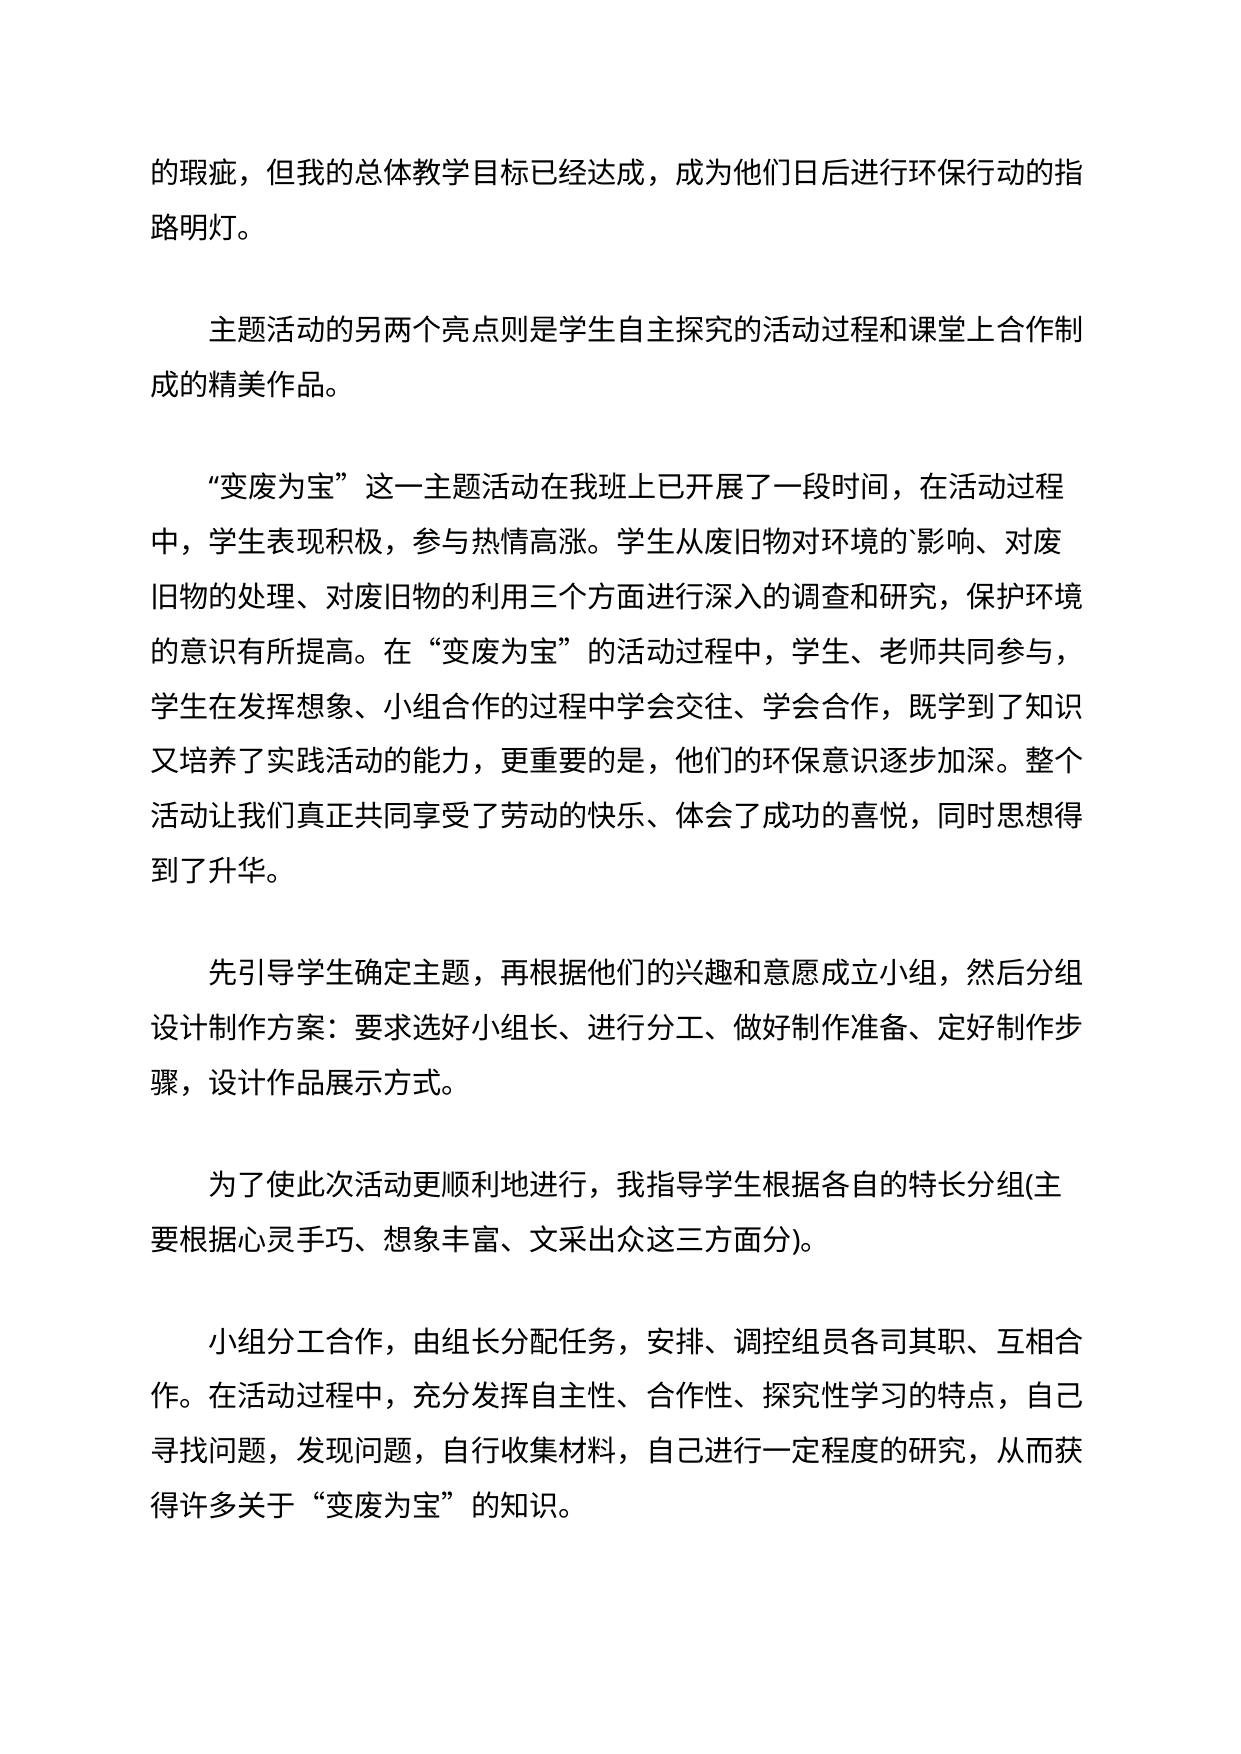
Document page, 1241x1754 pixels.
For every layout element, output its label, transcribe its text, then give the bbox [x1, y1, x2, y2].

text 为了使此次活动更顺利地进行，我指导学生根据各自的特长分组(主要根据心灵手巧、想象丰富、文采出众这三方面分)。 [150, 1161, 1090, 1258]
text “变废为宝”这一主题活动在我班上已开展了一段时间，在活动过程中，学生表现积极，参与热情高涨。学生从废旧物对环境的`影响、对废旧物的处理、对废旧物的利用三个方面进行深入的调查和研究，保护环境的意识有所提高。在“变废为宝”的活动过程中，学生、老师共同参与，学生在发挥想象、小组合作的过程中学会交往、学会合作，既学到了知识又培养了实践活动的能力，更重要的是，他们的环保意识逐步加深。整个活动让我们真正共同享受了劳动的快乐、体会了成功的喜悦，同时思想得到了升华。 [150, 463, 1090, 890]
text 主题活动的另两个亮点则是学生自主探究的活动过程和课堂上合作制成的精美作品。 [150, 307, 1090, 404]
text 小组分工合作，由组长分配任务，安排、调控组员各司其职、互相合作。在活动过程中，充分发挥自主性、合作性、探究性学习的特点，自己寻找问题，发现问题，自行收集材料，自己进行一定程度的研究，从而获得许多关于“变废为宝”的知识。 [150, 1318, 1090, 1525]
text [150, 150, 1090, 247]
text 先引导学生确定主题，再根据他们的兴趣和意愿成立小组，然后分组设计制作方案：要求选好小组长、进行分工、做好制作准备、定好制作步骤，设计作品展示方式。 [150, 949, 1090, 1102]
